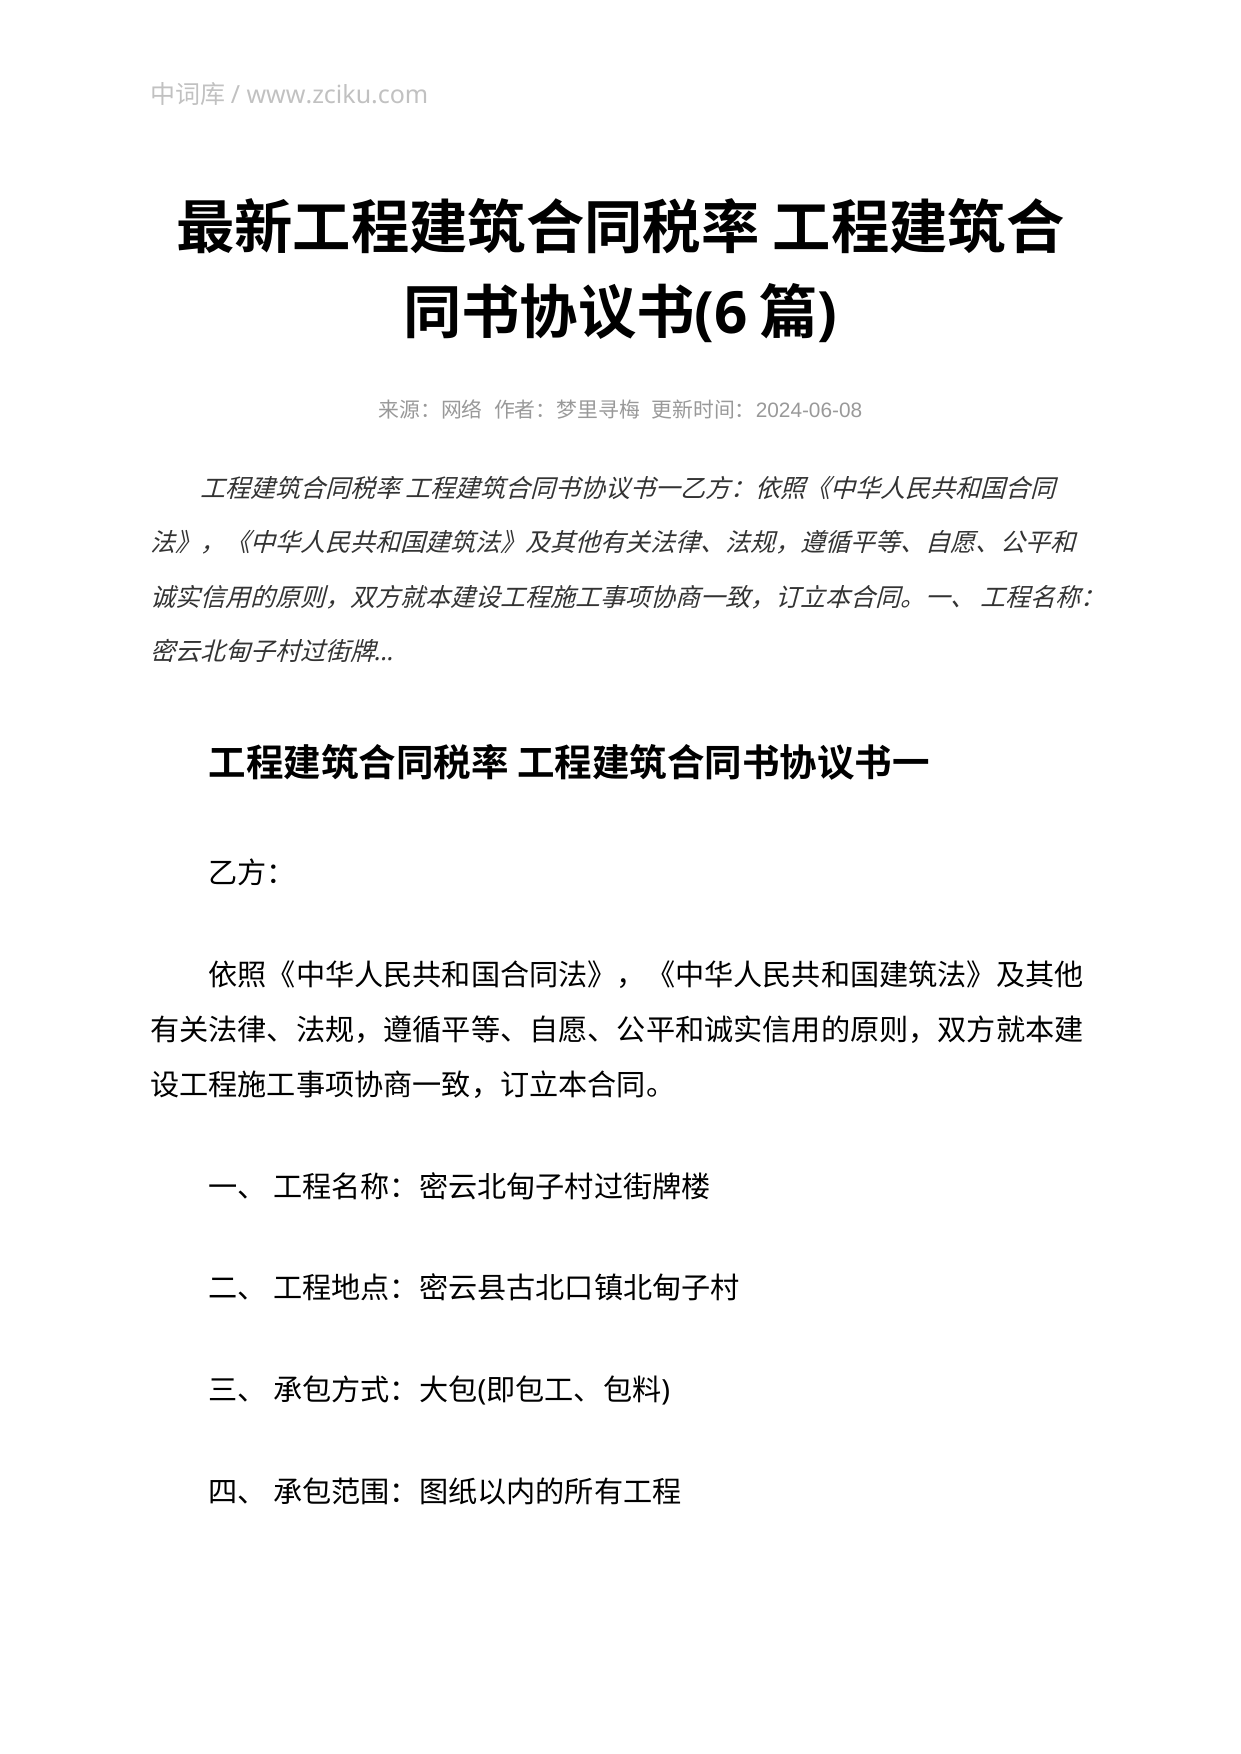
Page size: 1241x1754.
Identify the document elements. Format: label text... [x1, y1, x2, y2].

text 四、 承包范围：图纸以内的所有工程 [150, 1469, 1090, 1511]
text 二、 工程地点：密云县古北口镇北甸子村 [150, 1265, 1090, 1307]
text 工程建筑合同税率 工程建筑合同书协议书一 [150, 733, 1090, 787]
subtitle 最新工程建筑合同税率 工程建筑合同书协议书(6篇) [150, 181, 1090, 351]
text 乙方： [150, 850, 1090, 892]
text 一、 工程名称：密云北甸子村过街牌楼 [150, 1163, 1090, 1206]
text 依照《中华人民共和国合同法》，《中华人民共和国建筑法》及其他有关法律、法规，遵循平等、自愿、公平和诚实信用的原则，双方就本建设工程施工事项协商一致，订立本合同。 [150, 952, 1090, 1104]
text 三、 承包方式：大包(即包工、包料) [150, 1367, 1090, 1409]
text 来源：网络 作者：梦里寻梅 更新时间：2024-06-08 [150, 397, 1090, 421]
text 工程建筑合同税率 工程建筑合同书协议书一乙方：依照《中华人民共和国合同法》，《中华人民共和国建筑法》及其他有关法律、法规，遵循平等、自愿、公平和诚实信用的原则，双方就本建设工程施工事项协商一致，订立本合同。一、 工程名称：密云北甸子村过街牌... [150, 468, 1090, 668]
